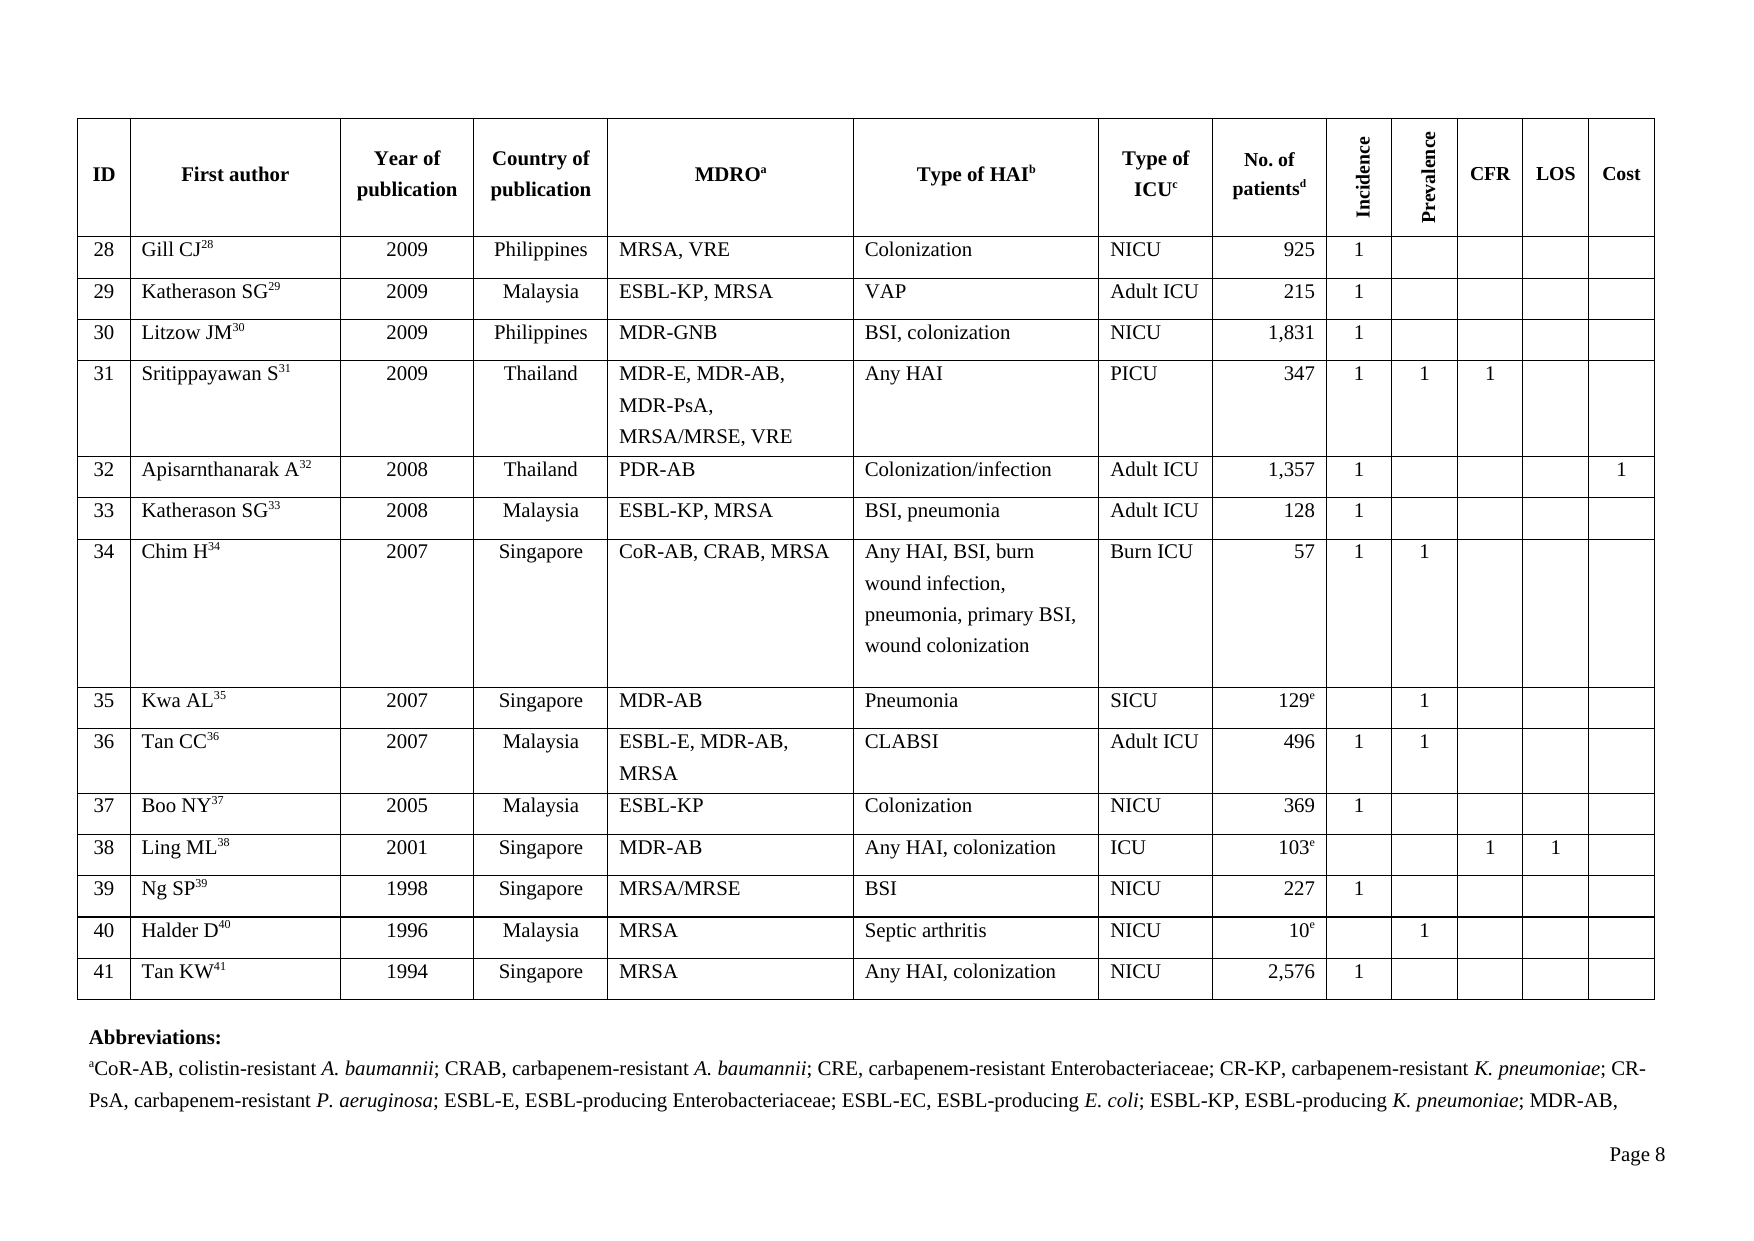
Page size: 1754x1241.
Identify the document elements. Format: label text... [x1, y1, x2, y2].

table_cell Tan KW41 [131, 959, 340, 999]
text Abbreviations: [89, 1025, 1665, 1049]
table_cell 1 [1523, 835, 1588, 875]
table_header Type of HAIb [854, 119, 1098, 236]
table_cell 1 [1327, 794, 1391, 834]
table_cell 2001 [341, 835, 473, 875]
table_cell 28 [78, 237, 130, 278]
table_cell 1 [1392, 688, 1457, 728]
table_cell 1 [1458, 835, 1522, 875]
table_cell [1589, 498, 1654, 538]
table_cell 1 [1327, 279, 1391, 319]
table_cell Singapore [474, 688, 607, 728]
table_cell 41 [78, 959, 130, 999]
table_cell Any HAI, colonization [854, 959, 1098, 999]
table_cell 1 [1327, 729, 1391, 792]
table_cell 35 [78, 688, 130, 728]
table_cell [1523, 498, 1588, 538]
table_cell [1458, 320, 1522, 360]
table_cell ESBL-E, MDR-AB, MRSA [608, 729, 853, 792]
table_cell 215 [1213, 279, 1326, 319]
table_cell [1523, 688, 1588, 728]
table_cell [1392, 498, 1457, 538]
table_cell 1994 [341, 959, 473, 999]
table_cell Colonization [854, 794, 1098, 834]
table_cell [1392, 794, 1457, 834]
table_cell Malaysia [474, 279, 607, 319]
table_cell [1589, 279, 1654, 319]
table_cell NICU [1099, 876, 1212, 916]
table_cell [1458, 498, 1522, 538]
table_cell Litzow JM30 [131, 320, 340, 360]
table_cell [1523, 457, 1588, 497]
table_header Cost [1589, 119, 1654, 236]
table_cell Singapore [474, 876, 607, 916]
table_cell MRSA [608, 918, 853, 958]
table_cell Katherason SG29 [131, 279, 340, 319]
table_cell 1 [1327, 959, 1391, 999]
table_cell [1589, 959, 1654, 999]
table_header Prevalence [1392, 119, 1457, 236]
table_cell [1589, 237, 1654, 278]
table_cell 1 [1589, 457, 1654, 497]
table_cell PICU [1099, 361, 1212, 456]
table_cell 36 [78, 729, 130, 792]
table_cell MRSA [608, 959, 853, 999]
table_cell [1458, 959, 1522, 999]
table_cell NICU [1099, 320, 1212, 360]
table_cell [1327, 918, 1391, 958]
table_cell Philippines [474, 320, 607, 360]
table_cell Halder D40 [131, 918, 340, 958]
table_cell 30 [78, 320, 130, 360]
table_cell 103e [1213, 835, 1326, 875]
table_cell 1 [1392, 361, 1457, 456]
table_cell CoR-AB, CRAB, MRSA [608, 540, 853, 687]
table_cell Apisarnthanarak A32 [131, 457, 340, 497]
table_cell Malaysia [474, 498, 607, 538]
table_cell NICU [1099, 794, 1212, 834]
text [89, 1056, 1665, 1112]
table_cell MRSA/MRSE [608, 876, 853, 916]
table_cell 39 [78, 876, 130, 916]
table_cell Malaysia [474, 794, 607, 834]
table_cell [1392, 237, 1457, 278]
table_cell [1392, 279, 1457, 319]
table_cell [1523, 237, 1588, 278]
table_cell 2009 [341, 361, 473, 456]
table_cell [1458, 457, 1522, 497]
table_cell 1 [1327, 320, 1391, 360]
table_cell Philippines [474, 237, 607, 278]
table_cell Malaysia [474, 918, 607, 958]
table_cell Burn ICU [1099, 540, 1212, 687]
table_cell Gill CJ28 [131, 237, 340, 278]
table_cell 1 [1327, 498, 1391, 538]
table_cell MDR-AB [608, 835, 853, 875]
table_cell 34 [78, 540, 130, 687]
table_cell [1392, 835, 1457, 875]
table_cell Adult ICU [1099, 498, 1212, 538]
table_cell 129e [1213, 688, 1326, 728]
table_cell 32 [78, 457, 130, 497]
table_cell [1458, 688, 1522, 728]
table_cell 925 [1213, 237, 1326, 278]
table_cell Adult ICU [1099, 457, 1212, 497]
table_cell [1392, 876, 1457, 916]
table_cell 1 [1392, 729, 1457, 792]
table_cell Singapore [474, 959, 607, 999]
table_cell MDR-AB [608, 688, 853, 728]
table_cell Sritippayawan S31 [131, 361, 340, 456]
table_cell [1327, 688, 1391, 728]
table_header LOS [1523, 119, 1588, 236]
table_cell [1589, 876, 1654, 916]
table_cell Thailand [474, 361, 607, 456]
table_cell NICU [1099, 918, 1212, 958]
table_cell BSI, pneumonia [854, 498, 1098, 538]
table_cell 2009 [341, 320, 473, 360]
table_cell 29 [78, 279, 130, 319]
table_cell 1 [1327, 876, 1391, 916]
table_cell [1523, 729, 1588, 792]
table_cell MDR-E, MDR-AB, MDR-PsA, MRSA/MRSE, VRE [608, 361, 853, 456]
table_cell [1589, 540, 1654, 687]
table_cell 33 [78, 498, 130, 538]
table_header First author [131, 119, 340, 236]
table_cell Adult ICU [1099, 729, 1212, 792]
table_cell 1998 [341, 876, 473, 916]
table_cell Malaysia [474, 729, 607, 792]
table_cell ICU [1099, 835, 1212, 875]
table_cell 1 [1392, 540, 1457, 687]
table_header No. of patientsd [1213, 119, 1326, 236]
table_cell [1589, 729, 1654, 792]
table_cell NICU [1099, 959, 1212, 999]
table_cell PDR-AB [608, 457, 853, 497]
table_cell [1589, 688, 1654, 728]
table_cell [1523, 279, 1588, 319]
table_cell 227 [1213, 876, 1326, 916]
table_cell 2008 [341, 498, 473, 538]
table_cell [1523, 918, 1588, 958]
table_cell 31 [78, 361, 130, 456]
table_header Type of ICUc [1099, 119, 1212, 236]
table_cell [1523, 959, 1588, 999]
table_cell 1 [1327, 237, 1391, 278]
table_cell 37 [78, 794, 130, 834]
table_cell 1 [1327, 540, 1391, 687]
table_cell [1523, 794, 1588, 834]
table_cell [1458, 729, 1522, 792]
table_cell 2005 [341, 794, 473, 834]
table_cell [1458, 279, 1522, 319]
table_cell Septic arthritis [854, 918, 1098, 958]
table_cell [1327, 835, 1391, 875]
table_cell Singapore [474, 835, 607, 875]
table_cell CLABSI [854, 729, 1098, 792]
table_cell Kwa AL35 [131, 688, 340, 728]
table_cell ESBL-KP [608, 794, 853, 834]
table_cell [1458, 794, 1522, 834]
table_cell Colonization [854, 237, 1098, 278]
table_header Country of publication [474, 119, 607, 236]
table_cell Pneumonia [854, 688, 1098, 728]
table_cell Any HAI, colonization [854, 835, 1098, 875]
table_cell [1589, 918, 1654, 958]
table_cell [1458, 918, 1522, 958]
table_cell 2007 [341, 688, 473, 728]
table_cell 2007 [341, 540, 473, 687]
table_cell 1 [1327, 457, 1391, 497]
table_cell [1523, 361, 1588, 456]
table_cell 10e [1213, 918, 1326, 958]
table_cell [1392, 457, 1457, 497]
table_cell ESBL-KP, MRSA [608, 279, 853, 319]
table_cell Boo NY37 [131, 794, 340, 834]
table_cell Adult ICU [1099, 279, 1212, 319]
table_cell 347 [1213, 361, 1326, 456]
table_cell [1392, 959, 1457, 999]
table_cell [1589, 320, 1654, 360]
table_cell ESBL-KP, MRSA [608, 498, 853, 538]
table_cell 40 [78, 918, 130, 958]
table_cell MDR-GNB [608, 320, 853, 360]
table_cell 2007 [341, 729, 473, 792]
table_cell [1458, 237, 1522, 278]
table_cell 57 [1213, 540, 1326, 687]
table_cell 1 [1458, 361, 1522, 456]
table_cell 1,357 [1213, 457, 1326, 497]
table_cell 1,831 [1213, 320, 1326, 360]
table_cell 369 [1213, 794, 1326, 834]
table_header MDROa [608, 119, 853, 236]
table_cell 128 [1213, 498, 1326, 538]
table_cell Thailand [474, 457, 607, 497]
table_cell BSI, colonization [854, 320, 1098, 360]
table_cell [1589, 361, 1654, 456]
table_cell 1 [1392, 918, 1457, 958]
table_cell [1523, 320, 1588, 360]
table_cell Ling ML38 [131, 835, 340, 875]
table_cell MRSA, VRE [608, 237, 853, 278]
table_header ID [78, 119, 130, 236]
table_header CFR [1458, 119, 1522, 236]
table_cell Any HAI, BSI, burn wound infection, pneumonia, primary BSI, wound colonization [854, 540, 1098, 687]
table_cell NICU [1099, 237, 1212, 278]
table_cell BSI [854, 876, 1098, 916]
table_cell Chim H34 [131, 540, 340, 687]
table_cell [1458, 876, 1522, 916]
table_cell 496 [1213, 729, 1326, 792]
table_cell SICU [1099, 688, 1212, 728]
table_header Year of publication [341, 119, 473, 236]
table_cell 2009 [341, 279, 473, 319]
table_cell [1392, 320, 1457, 360]
table_cell [1523, 540, 1588, 687]
table_cell Any HAI [854, 361, 1098, 456]
table_cell Katherason SG33 [131, 498, 340, 538]
table_cell 1 [1327, 361, 1391, 456]
table_cell Colonization/infection [854, 457, 1098, 497]
table_cell 2009 [341, 237, 473, 278]
table_cell [1458, 540, 1522, 687]
table_cell 2008 [341, 457, 473, 497]
table_cell VAP [854, 279, 1098, 319]
table_cell 1996 [341, 918, 473, 958]
table_cell Ng SP39 [131, 876, 340, 916]
table_header Incidence [1327, 119, 1391, 236]
table_cell [1523, 876, 1588, 916]
table_cell Singapore [474, 540, 607, 687]
table_cell [1589, 794, 1654, 834]
table_cell Tan CC36 [131, 729, 340, 792]
table_cell 2,576 [1213, 959, 1326, 999]
table_cell [1589, 835, 1654, 875]
table_cell 38 [78, 835, 130, 875]
